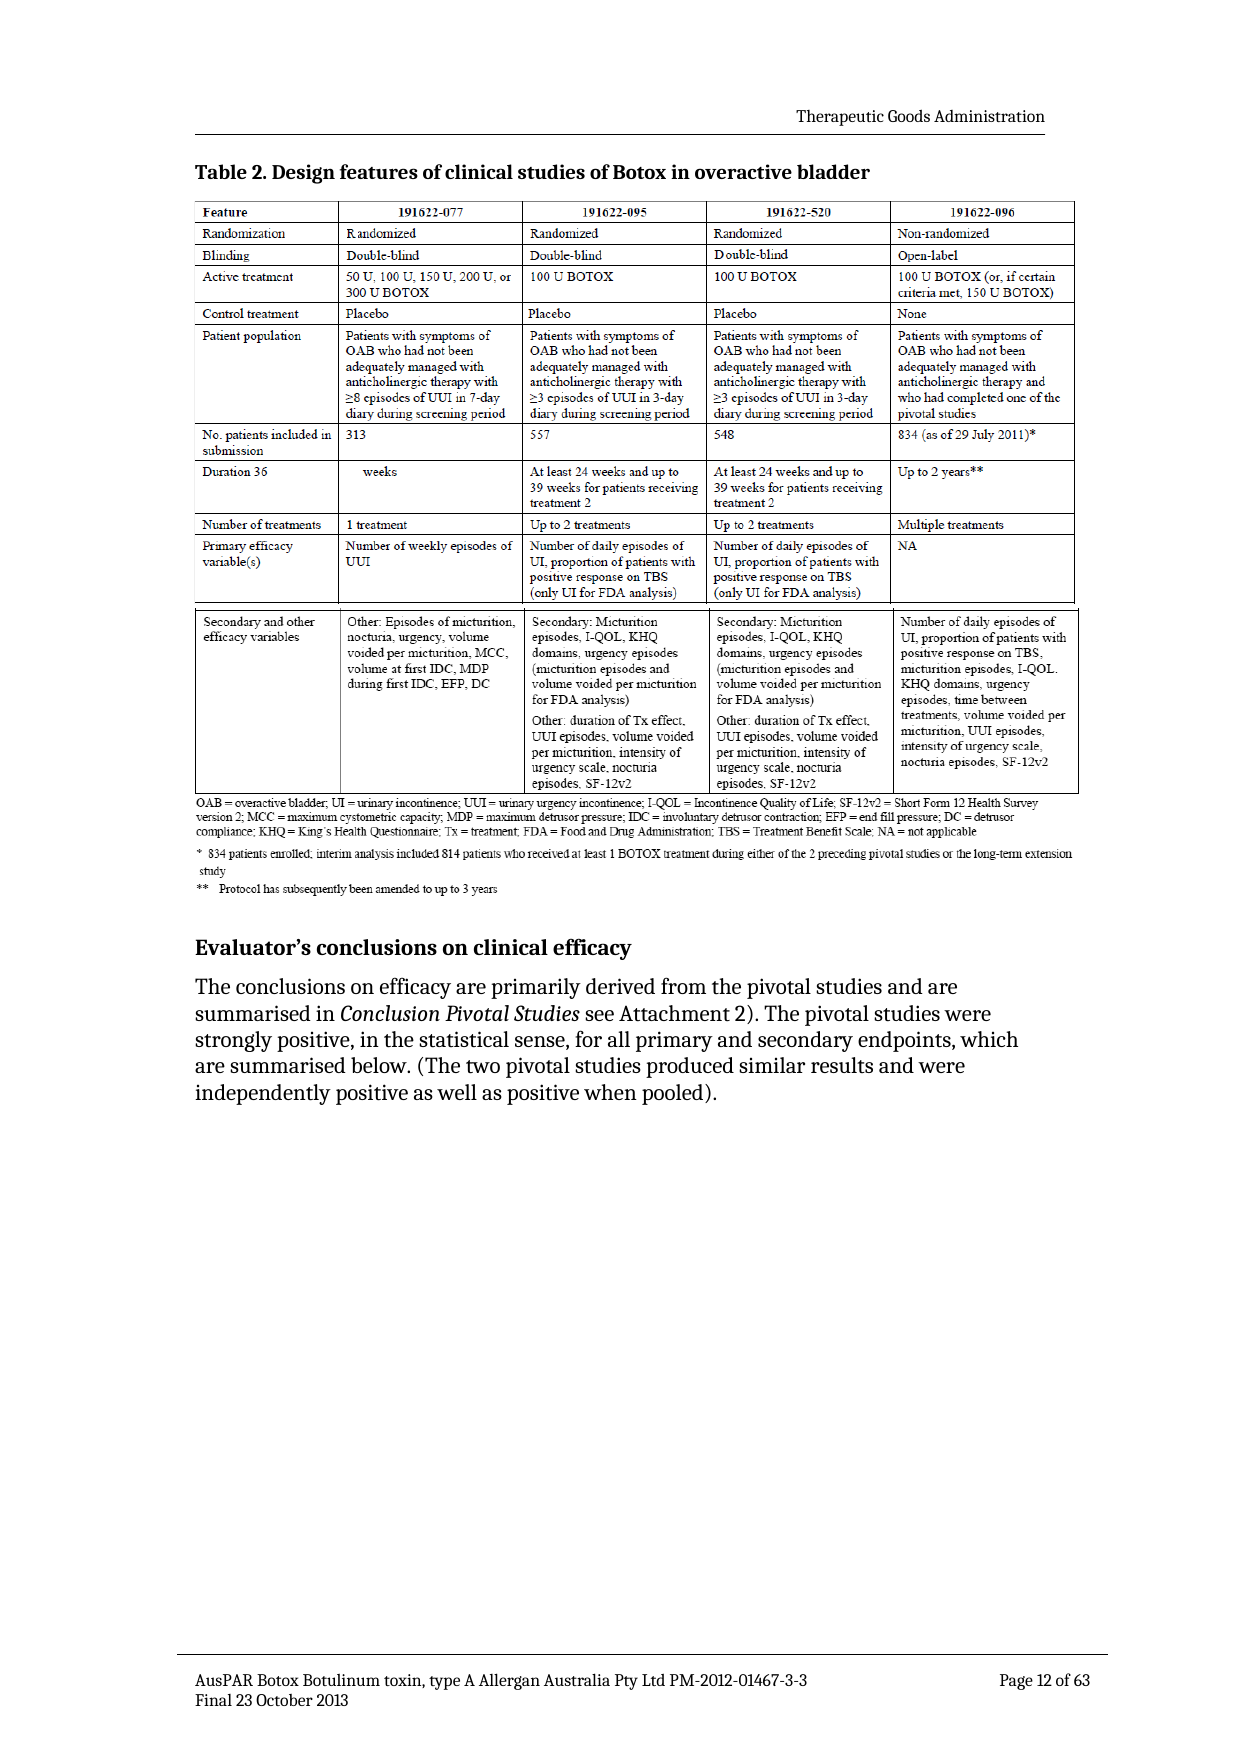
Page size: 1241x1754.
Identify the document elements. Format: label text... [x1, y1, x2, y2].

text The conclusions on efficacy are primarily derived from the pivotal studies and are summarised in Conclusion Pivotal Studies see Attachment 2). The pivotal studies were strongly positive, in the statistical sense, for all primary and secondary endpoints, which are summarised below. (The two pivotal studies produced similar results and were independently positive as well as positive when pooled). [195, 974, 1045, 1106]
title Table 2. Design features of clinical studies of Botox in overactive bladder [195, 160, 1045, 185]
picture [194, 197, 1081, 608]
subtitle Evaluator’s conclusions on clinical efficacy [195, 935, 1045, 961]
